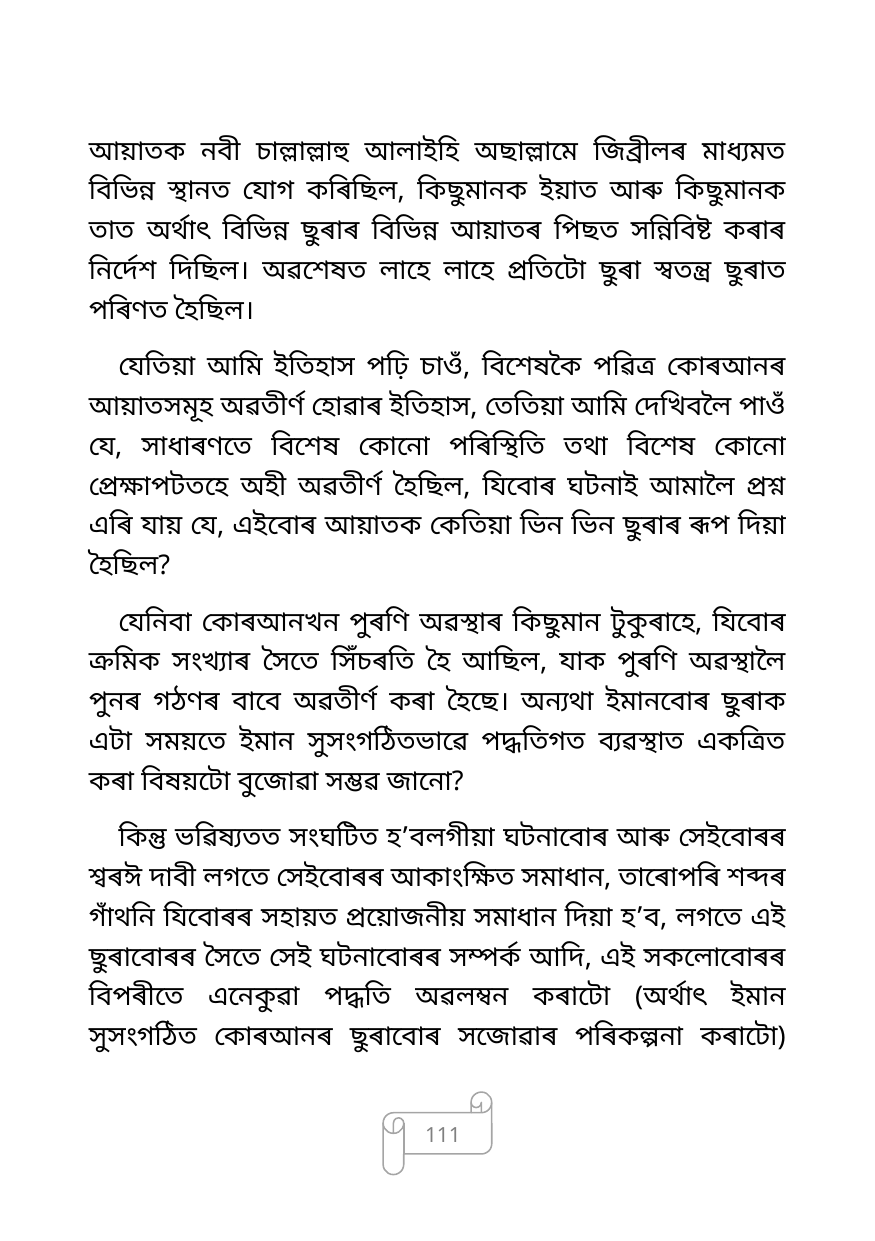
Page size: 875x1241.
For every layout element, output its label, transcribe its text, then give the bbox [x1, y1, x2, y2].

text যেনিবা কোৰআনখন পুৰণি অৱস্থাৰ কিছুমান টুকুৰাহে, যিবোৰ ক্ৰমিক সংখ্যাৰ সৈতে সিঁচৰতি হৈ আছিল, যাক পুৰণি অৱস্থালৈ পুনৰ গঠণৰ বাবে অৱতীৰ্ণ কৰা হৈছে। অন্যথা ইমানবোৰ ছুৰাক এটা সময়তে ইমান সুসংগঠিতভাৱে পদ্ধতিগত ব্যৱস্থাত একত্ৰিত কৰা বিষয়টো বুজোৱা সম্ভৱ জানো? [89, 602, 785, 798]
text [89, 818, 785, 1053]
text যেতিয়া আমি ইতিহাস পঢ়ি চাওঁ, বিশেষকৈ পৱিত্ৰ কোৰআনৰ আয়াতসমূহ অৱতীৰ্ণ হোৱাৰ ইতিহাস, তেতিয়া আমি দেখিবলৈ পাওঁ যে, সাধাৰণতে বিশেষ কোনো পৰিস্থিতি তথা বিশেষ কোনো প্ৰেক্ষাপটতহে অহী অৱতীৰ্ণ হৈছিল, যিবোৰ ঘটনাই আমালৈ প্ৰশ্ন এৰি যায় যে, এইবোৰ আয়াতক কেতিয়া ভিন ভিন ছুৰাৰ ৰূপ দিয়া হৈছিল? [89, 347, 785, 582]
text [89, 131, 785, 327]
